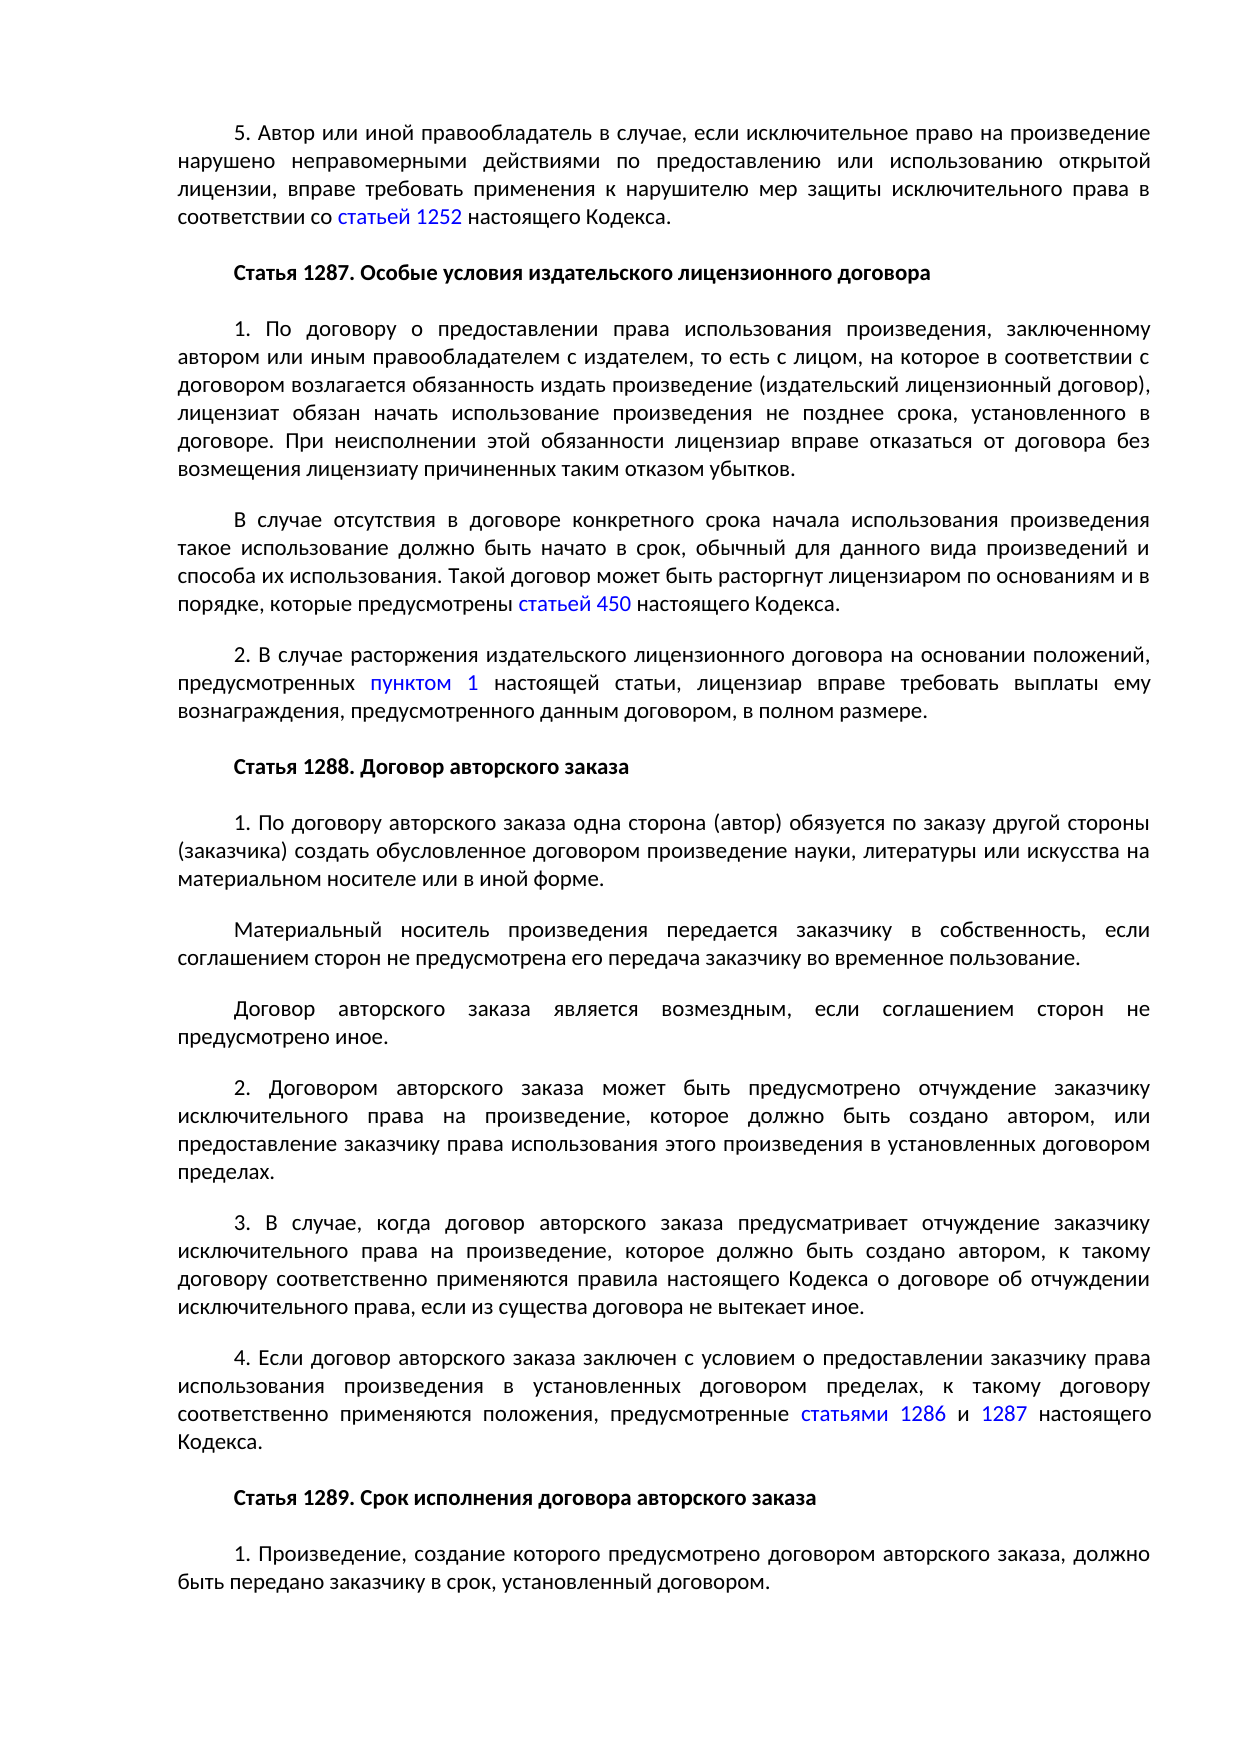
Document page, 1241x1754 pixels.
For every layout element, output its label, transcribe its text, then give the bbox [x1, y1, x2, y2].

text 1. По договору о предоставлении права использования произведения, заключенному автором или иным правообладателем с издателем, то есть с лицом, на которое в соответствии с договором возлагается обязанность издать произведение (издательский лицензионный договор), лицензиат обязан начать использование произведения не позднее срока, установленного в договоре. При неисполнении этой обязанности лицензиар вправе отказаться от договора без возмещения лицензиату причиненных таким отказом убытков. [177, 314, 1152, 482]
text 3. В случае, когда договор авторского заказа предусматривает отчуждение заказчику исключительного права на произведение, которое должно быть создано автором, к такому договору соответственно применяются правила настоящего Кодекса о договоре об отчуждении исключительного права, если из существа договора не вытекает иное. [177, 1208, 1152, 1320]
text 1. Произведение, создание которого предусмотрено договором авторского заказа, должно быть передано заказчику в срок, установленный договором. [177, 1539, 1152, 1596]
text Статья 1289. Срок исполнения договора авторского заказа [177, 1483, 1152, 1511]
text 5. Автор или иной правообладатель в случае, если исключительное право на произведение нарушено неправомерными действиями по предоставлению или использованию открытой лицензии, вправе требовать применения к нарушителю мер защиты исключительного права в соответствии со статьей 1252 настоящего Кодекса. [177, 118, 1152, 230]
text Материальный носитель произведения передается заказчику в собственность, если соглашением сторон не предусмотрена его передача заказчику во временное пользование. [177, 915, 1152, 971]
text Статья 1287. Особые условия издательского лицензионного договора [177, 258, 1152, 286]
text 2. В случае расторжения издательского лицензионного договора на основании положений, предусмотренных пунктом 1 настоящей статьи, лицензиар вправе требовать выплаты ему вознаграждения, предусмотренного данным договором, в полном размере. [177, 640, 1152, 724]
text Договор авторского заказа является возмездным, если соглашением сторон не предусмотрено иное. [177, 994, 1152, 1050]
text 1. По договору авторского заказа одна сторона (автор) обязуется по заказу другой стороны (заказчика) создать обусловленное договором произведение науки, литературы или искусства на материальном носителе или в иной форме. [177, 808, 1152, 892]
text В случае отсутствия в договоре конкретного срока начала использования произведения такое использование должно быть начато в срок, обычный для данного вида произведений и способа их использования. Такой договор может быть расторгнут лицензиаром по основаниям и в порядке, которые предусмотрены статьей 450 настоящего Кодекса. [177, 505, 1152, 617]
text Статья 1288. Договор авторского заказа [177, 752, 1152, 780]
text 2. Договором авторского заказа может быть предусмотрено отчуждение заказчику исключительного права на произведение, которое должно быть создано автором, или предоставление заказчику права использования этого произведения в установленных договором пределах. [177, 1073, 1152, 1185]
text 4. Если договор авторского заказа заключен с условием о предоставлении заказчику права использования произведения в установленных договором пределах, к такому договору соответственно применяются положения, предусмотренные статьями 1286 и 1287 настоящего Кодекса. [177, 1343, 1152, 1455]
